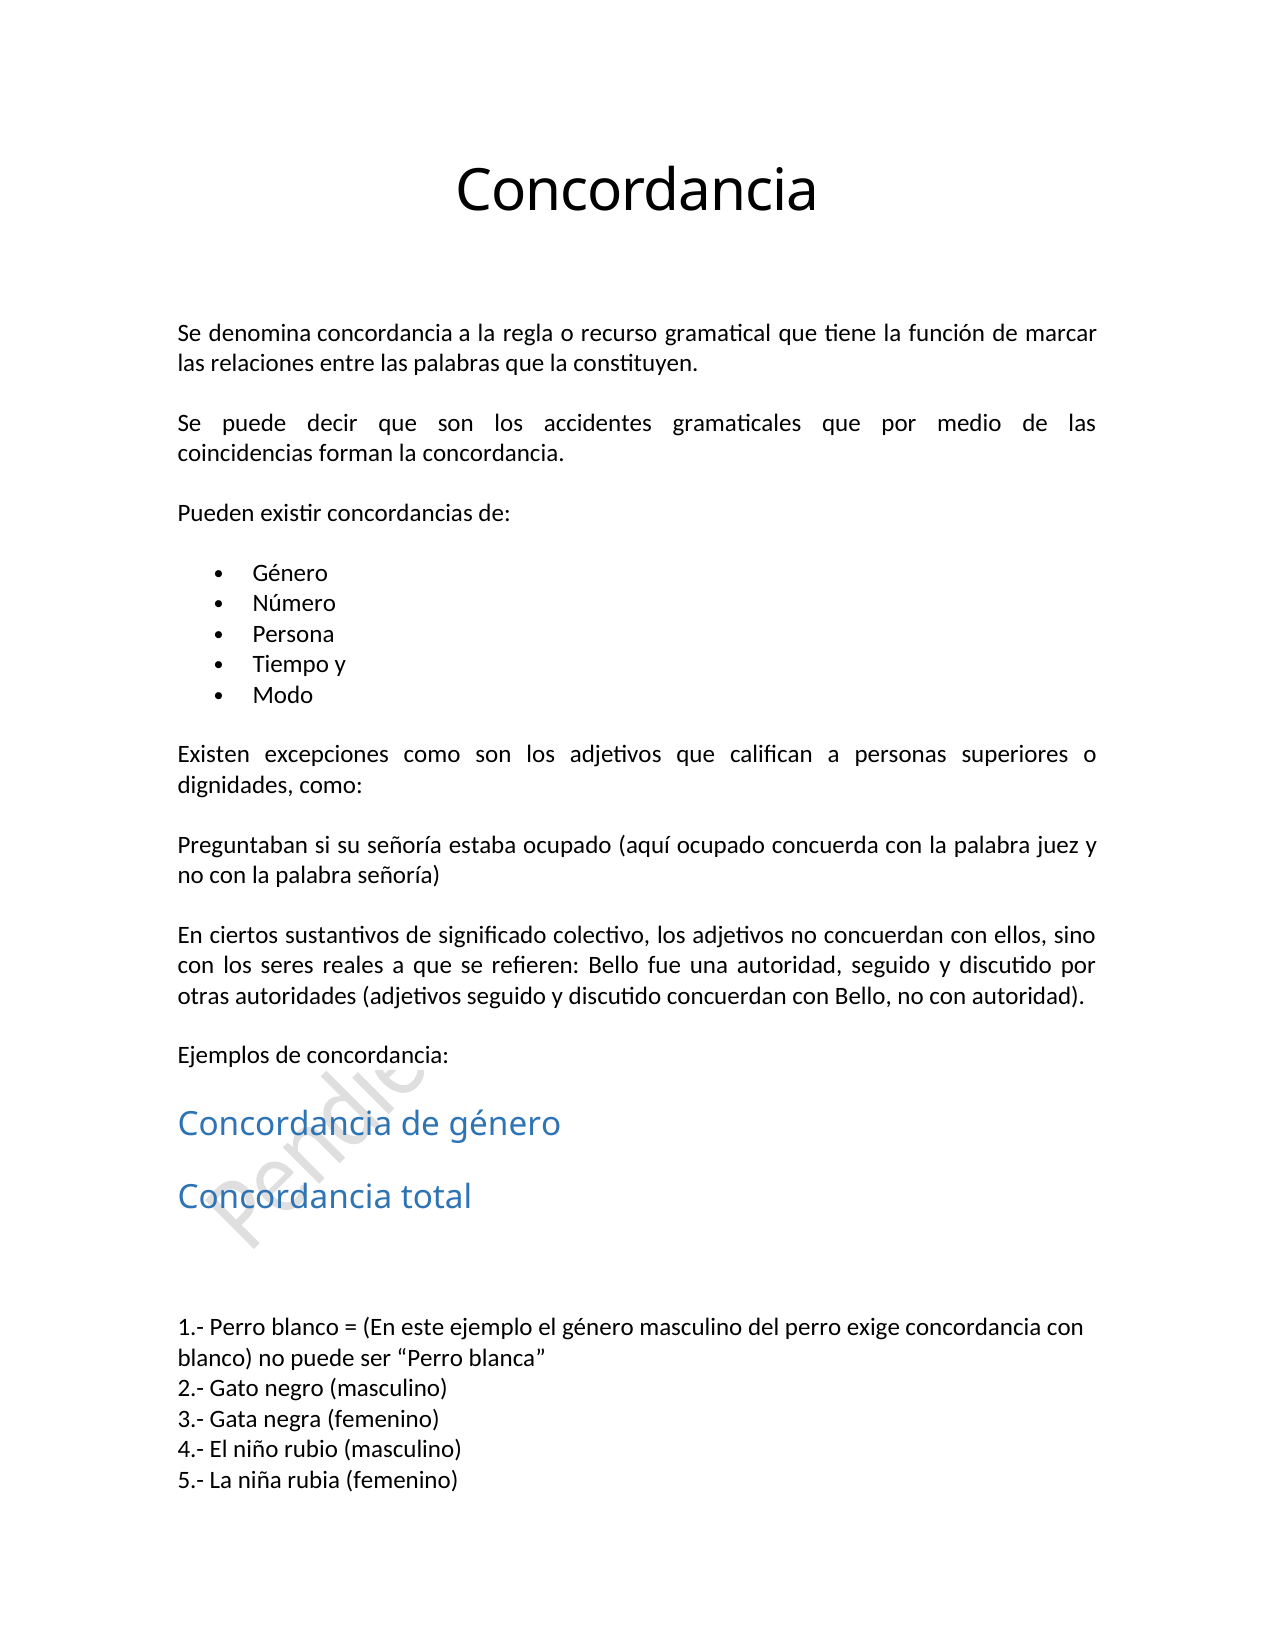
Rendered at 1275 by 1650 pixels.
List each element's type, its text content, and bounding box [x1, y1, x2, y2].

list Persona [215, 618, 1098, 648]
text 1.- Perro blanco = (En este ejemplo el género masculino del perro exige concordancia con blanco) no puede ser “Perro blanca” 2.- Gato negro (masculino) 3.- Gata negra (femenino) 4.- El niño rubio (masculino) 5.- La niña rubia (femenino) [177, 1311, 1098, 1494]
text Pueden existir concordancias de: [177, 497, 1098, 528]
subtitle Concordancia de género [177, 1099, 1098, 1145]
list Modo [215, 679, 1098, 709]
text Preguntaban si su señoría estaba ocupado (aquí ocupado concuerda con la palabra juez y no con la palabra señoría) [177, 829, 1098, 890]
text Se puede decir que son los accidentes gramaticales que por medio de las coincidencias forman la concordancia. [177, 407, 1098, 468]
list Número [215, 587, 1098, 618]
list Género [215, 557, 1098, 587]
text Existen excepciones como son los adjetivos que califican a personas superiores o dignidades, como: [177, 738, 1098, 799]
text En ciertos sustantivos de significado colectivo, los adjetivos no concuerdan con ellos, sino con los seres reales a que se refieren: Bello fue una autoridad, seguido y discutido por otras autoridades (adjetivos seguido y discutido concuerdan con Bello, no con autoridad). [177, 919, 1098, 1011]
text Ejemplos de concordancia: [177, 1040, 1098, 1070]
subtitle Concordancia total [177, 1173, 1098, 1219]
list Tiempo y [215, 648, 1098, 679]
title Concordancia [177, 148, 1098, 227]
text Se denomina concordancia a la regla o recurso gramatical que tiene la función de marcar las relaciones entre las palabras que la constituyen. [177, 317, 1098, 378]
